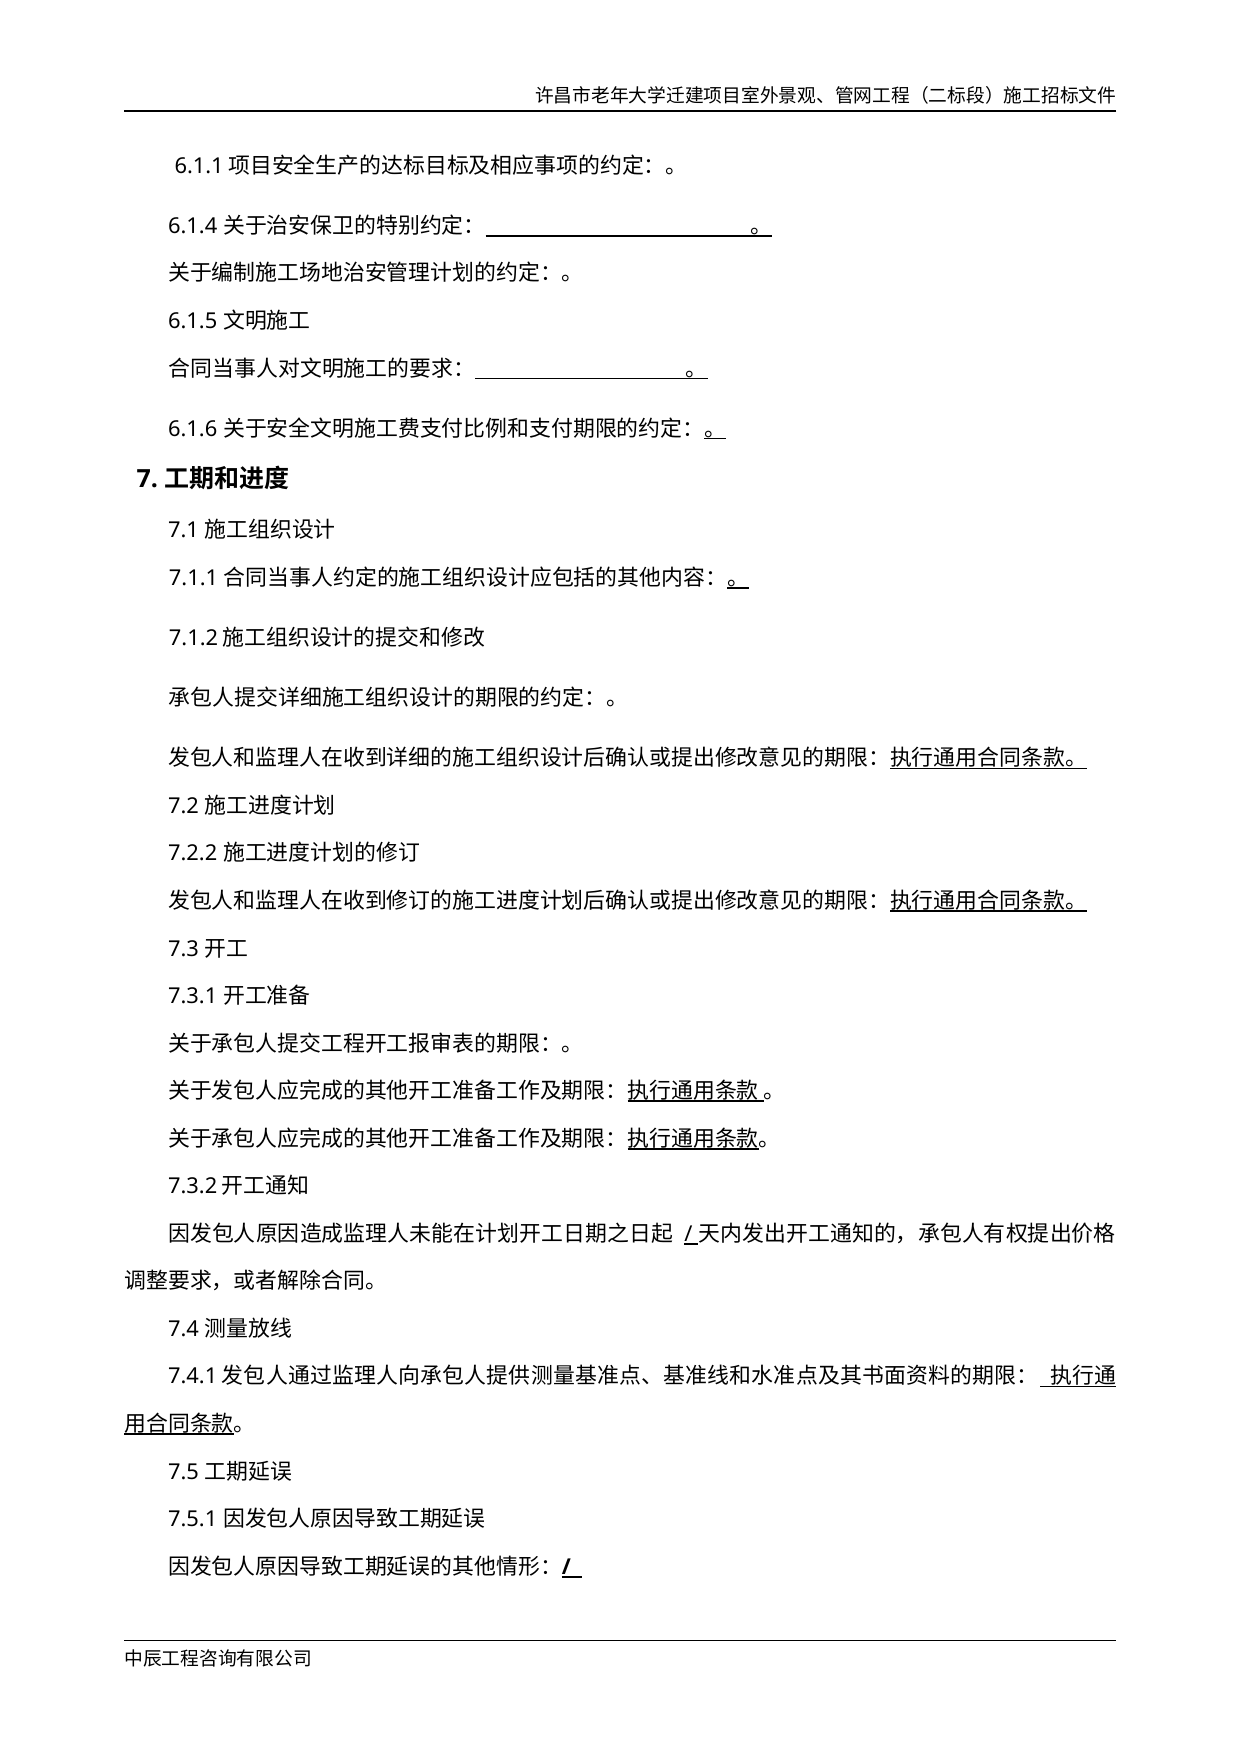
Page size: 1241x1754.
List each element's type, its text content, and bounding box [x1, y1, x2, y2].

text 7.5.1 因发包人原因导致工期延误 [124, 1501, 1116, 1533]
text 6.1.5 文明施工 [124, 303, 1116, 335]
text 7.3.2开工通知 [124, 1168, 1116, 1200]
text 7.1.2施工组织设计的提交和修改 [131, 620, 1109, 652]
text 7.3.1 开工准备 [124, 978, 1116, 1010]
text 发包人和监理人在收到详细的施工组织设计后确认或提出修改意见的期限：执行通用合同条款。 [124, 740, 1116, 772]
text 承包人提交详细施工组织设计的期限的约定：。 [131, 680, 1109, 712]
text 7.3 开工 [124, 931, 1116, 962]
text 因发包人原因导致工期延误的其他情形：/ [168, 1549, 1116, 1581]
text 合同当事人对文明施工的要求： 。 [131, 351, 1109, 382]
text 7.5 工期延误 [124, 1454, 1116, 1485]
text 7.2 施工进度计划 [124, 788, 1116, 819]
text 关于承包人应完成的其他开工准备工作及期限：执行通用条款。 [124, 1121, 1116, 1152]
text 7.2.2 施工进度计划的修订 [124, 835, 1116, 867]
text 7.4.1发包人通过监理人向承包人提供测量基准点、基准线和水准点及其书面资料的期限： 执行通用合同条款。 [124, 1358, 1116, 1438]
text 关于承包人提交工程开工报审表的期限：。 [124, 1026, 1116, 1057]
text 发包人和监理人在收到修订的施工进度计划后确认或提出修改意见的期限：执行通用合同条款。 [124, 883, 1116, 915]
text 6.1.6 关于安全文明施工费支付比例和支付期限的约定：。 [124, 411, 1116, 442]
text 7.4 测量放线 [124, 1311, 1116, 1343]
text 7.1.1 合同当事人约定的施工组织设计应包括的其他内容：。 [131, 560, 1109, 592]
text 因发包人原因造成监理人未能在计划开工日期之日起 / 天内发出开工通知的，承包人有权提出价格调整要求，或者解除合同。 [124, 1216, 1116, 1295]
text 6.1.1项目安全生产的达标目标及相应事项的约定：。 [131, 148, 1109, 179]
text 6.1.4 关于治安保卫的特别约定： 。 [124, 208, 1116, 239]
text 关于编制施工场地治安管理计划的约定：。 [124, 255, 1116, 287]
text 7.1 施工组织设计 [124, 512, 1116, 544]
subtitle 7. 工期和进度 [124, 458, 1116, 494]
text 关于发包人应完成的其他开工准备工作及期限：执行通用条款 。 [124, 1073, 1116, 1105]
